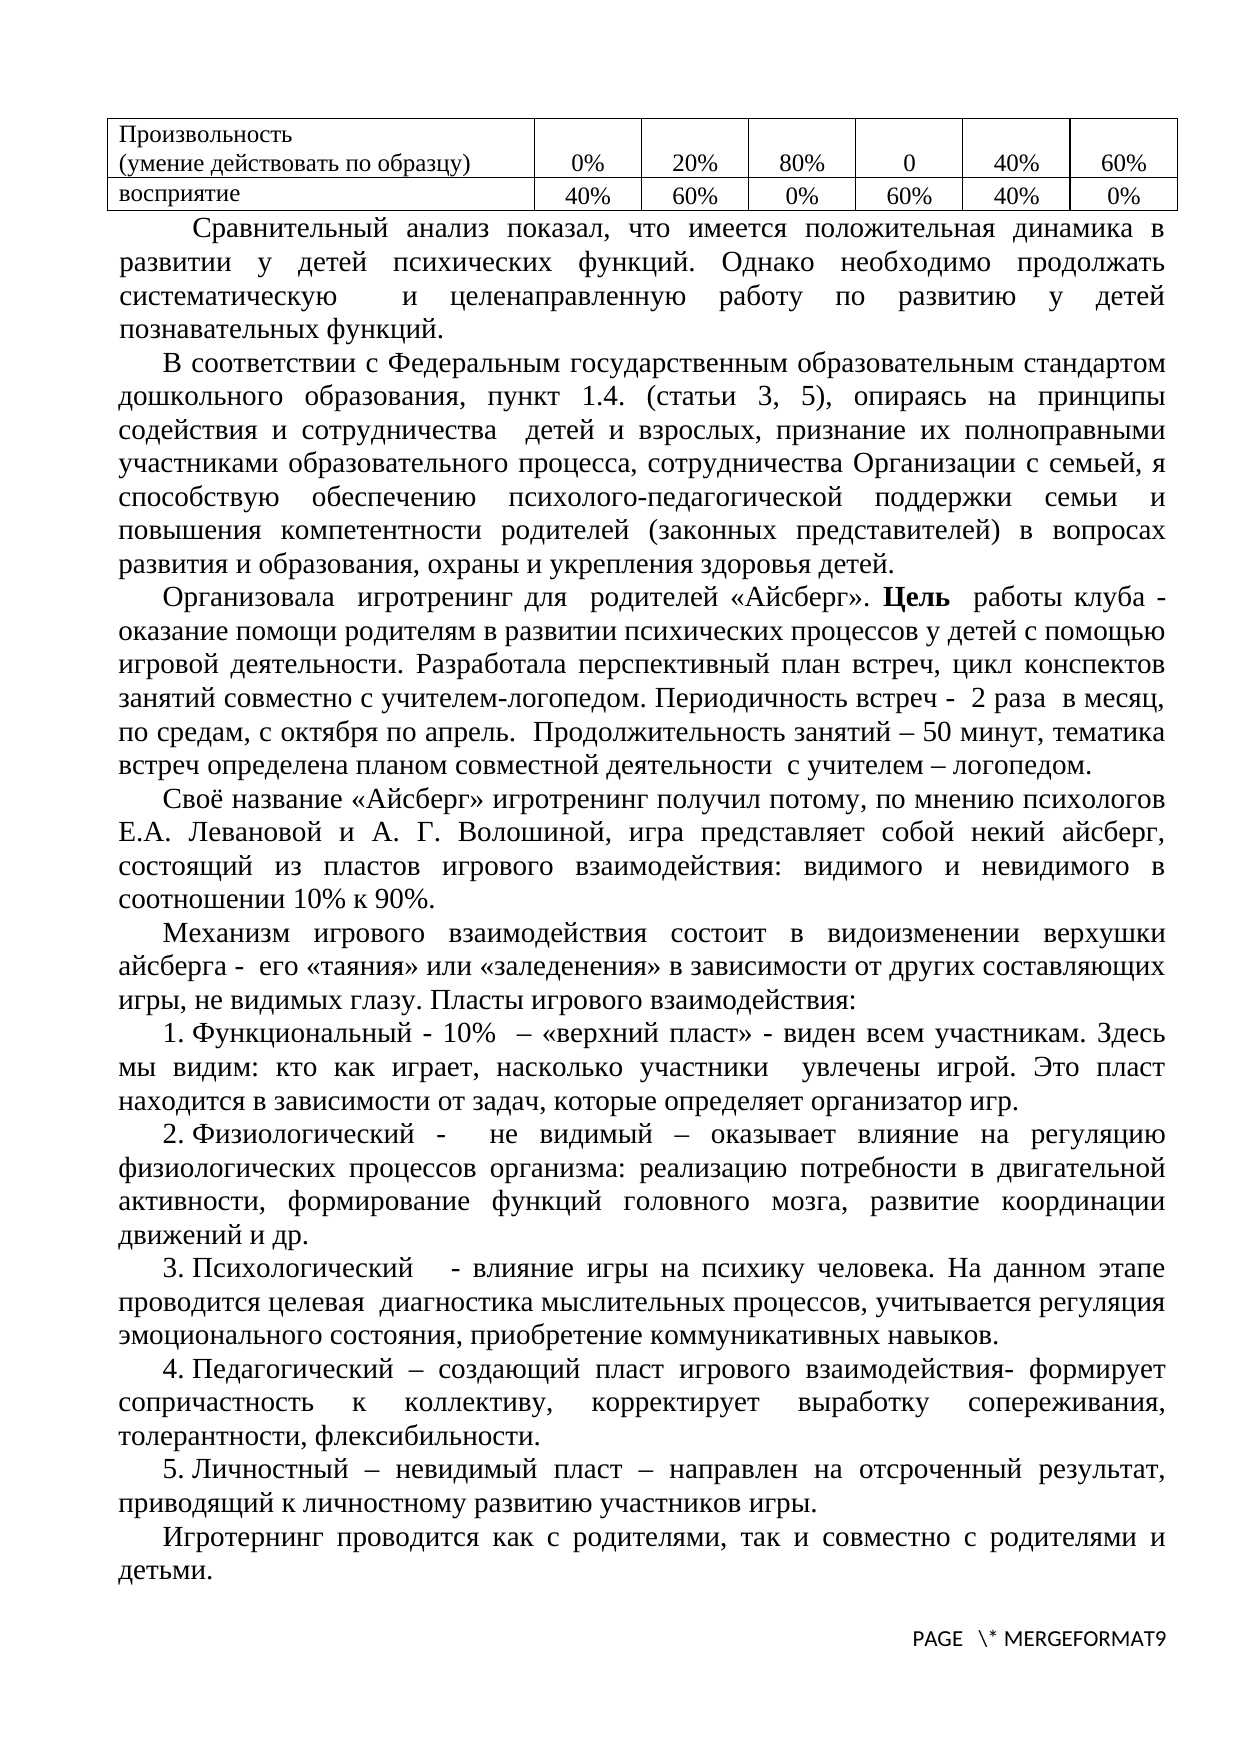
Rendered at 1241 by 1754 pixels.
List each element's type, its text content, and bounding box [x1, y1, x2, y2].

list Педагогический – создающий пласт игрового взаимодействия- формирует сопричастность к коллективу, корректирует выработку сопереживания, толерантности, флексибильности. [118, 1351, 1167, 1452]
table_cell Произвольность (умение действовать по образцу) [108, 119, 534, 177]
table_cell 40% [963, 178, 1069, 209]
text Организовала игротренинг для родителей «Айсберг». Цель работы клуба - оказание помощи родителям в развитии психических процессов у детей с помощью игровой деятельности. Разработала перспективный план встреч, цикл конспектов занятий совместно с учителем-логопедом. Периодичность встреч - 2 раза в месяц, по средам, с октября по апрель. Продолжительность занятий – 50 минут, тематика встреч определена планом совместной деятельности с учителем – логопедом. [118, 579, 1167, 781]
table_cell 0% [1071, 178, 1177, 209]
text Сравнительный анализ показал, что имеется положительная динамика в развитии у детей психических функций. Однако необходимо продолжать систематическую и целенаправленную работу по развитию у детей познавательных функций. [119, 211, 1166, 345]
list Психологический - влияние игры на психику человека. На данном этапе проводится целевая диагностика мыслительных процессов, учитывается регуляция эмоционального состояния, приобретение коммуникативных навыков. [118, 1250, 1167, 1351]
list Функциональный - 10% – «верхний пласт» - виден всем участникам. Здесь мы видим: кто как играет, насколько участники увлечены игрой. Это пласт находится в зависимости от задач, которые определяет организатор игр. [118, 1016, 1167, 1116]
table_cell 60% [856, 178, 962, 209]
table_cell восприятие [108, 178, 534, 209]
table_cell 40% [535, 178, 641, 209]
table_cell 0% [535, 119, 641, 177]
table_cell 20% [642, 119, 748, 177]
table_cell 0% [749, 178, 855, 209]
list Личностный – невидимый пласт – направлен на отсроченный результат, приводящий к личностному развитию участников игры. [118, 1452, 1167, 1519]
text В соответствии с Федеральным государственным образовательным стандартом дошкольного образования, пункт 1.4. (статьи 3, 5), опираясь на принципы содействия и сотрудничества детей и взрослых, признание их полноправными участниками образовательного процесса, сотрудничества Организации с семьей, я способствую обеспечению психолого-педагогической поддержки семьи и повышения компетентности родителей (законных представителей) в вопросах развития и образования, охраны и укрепления здоровья детей. [118, 345, 1167, 579]
text Игротернинг проводится как с родителями, так и совместно с родителями и детьми. [118, 1519, 1167, 1586]
text Механизм игрового взаимодействия состоит в видоизменении верхушки айсберга - его «таяния» или «заледенения» в зависимости от других составляющих игры, не видимых глазу. Пласты игрового взаимодействия: [118, 915, 1167, 1016]
table_cell 80% [749, 119, 855, 177]
table_cell 40% [963, 119, 1069, 177]
table_cell 0 [856, 119, 962, 177]
list Физиологический - не видимый – оказывает влияние на регуляцию физиологических процессов организма: реализацию потребности в двигательной активности, формирование функций головного мозга, развитие координации движений и др. [118, 1116, 1167, 1250]
table_cell 60% [1071, 119, 1177, 177]
text Своё название «Айсберг» игротренинг получил потому, по мнению психологов Е.А. Левановой и А. Г. Волошиной, игра представляет собой некий айсберг, состоящий из пластов игрового взаимодействия: видимого и невидимого в соотношении 10% к 90%. [118, 781, 1167, 915]
table_cell 60% [642, 178, 748, 209]
